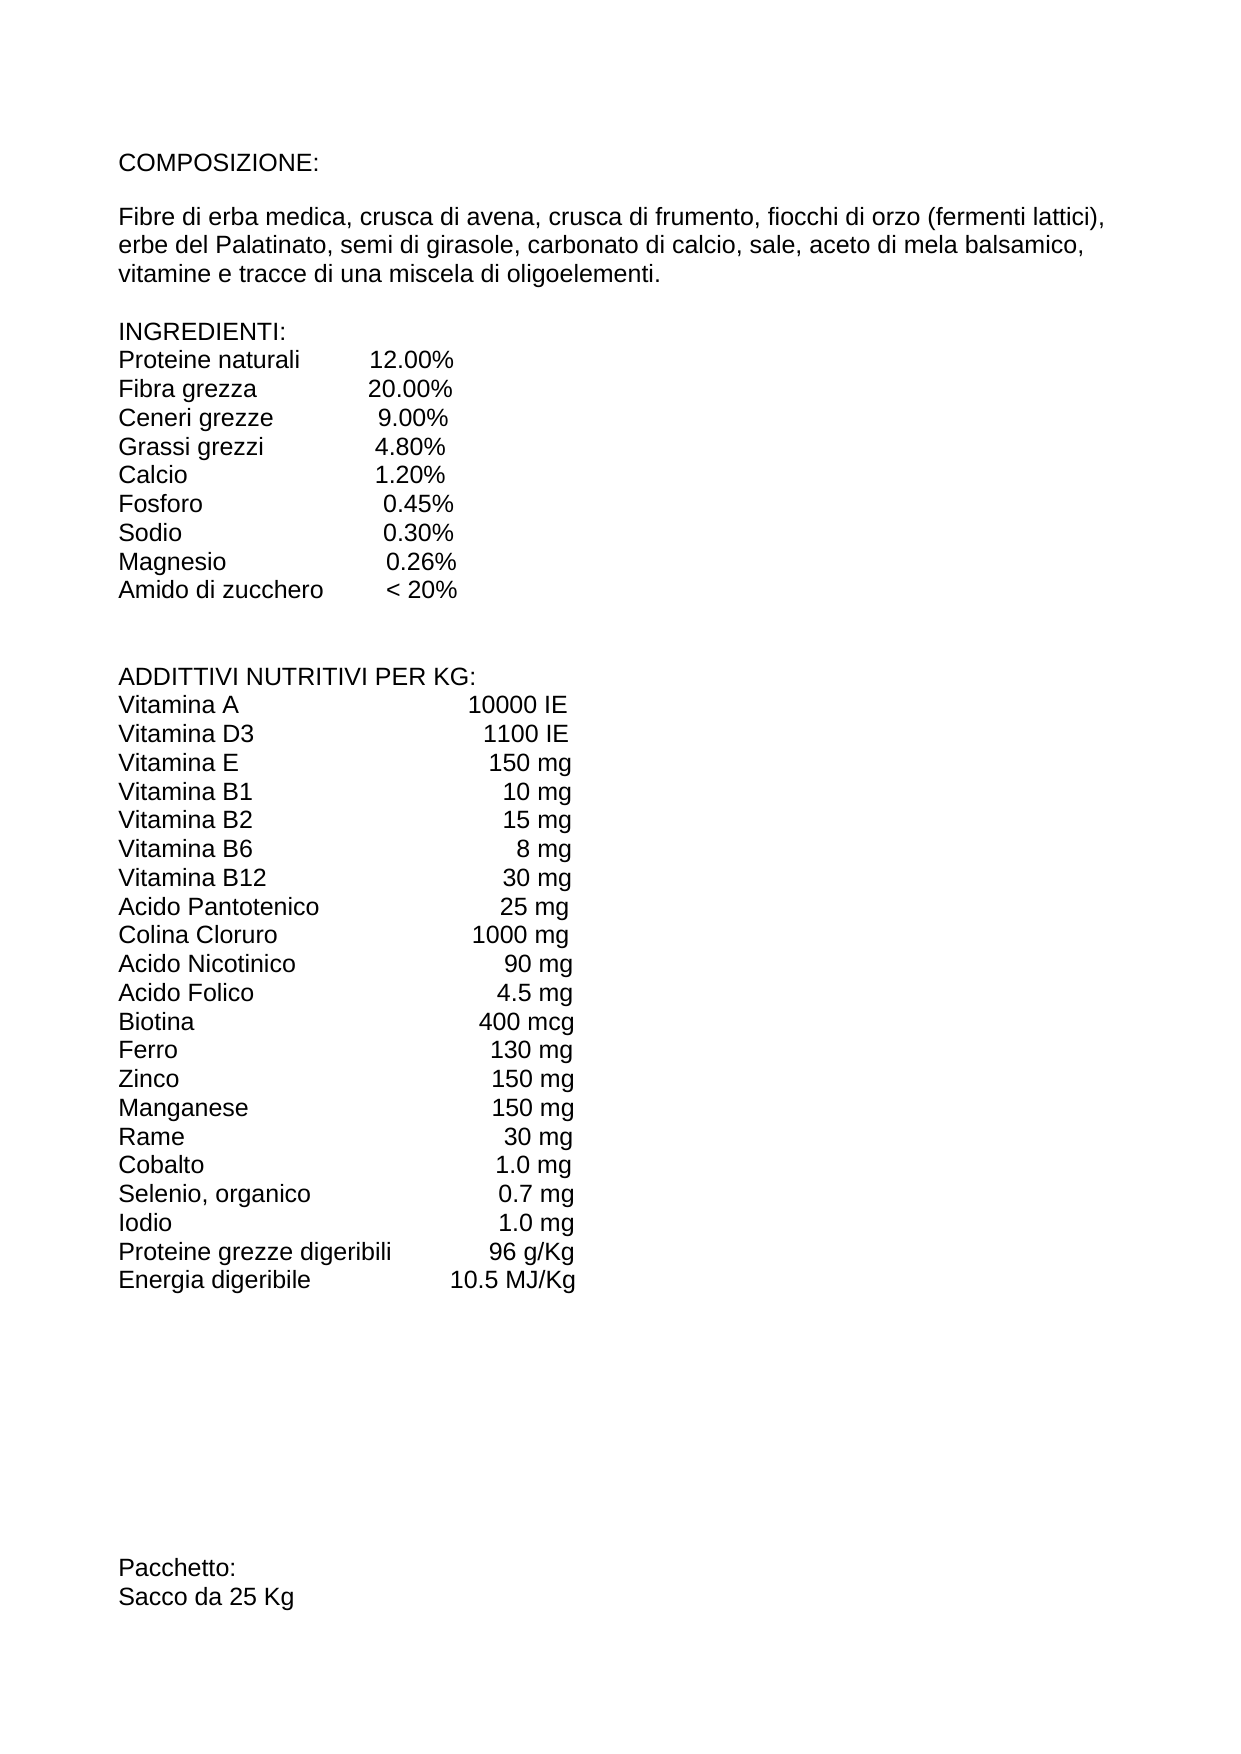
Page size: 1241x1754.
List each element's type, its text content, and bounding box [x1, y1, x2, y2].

text Acido Nicotinico 90 mg [118, 949, 1122, 978]
text Ceneri grezze 9.00% [118, 403, 1122, 431]
text Proteine naturali 12.00% [118, 345, 1122, 374]
text Vitamina E 150 mg [118, 748, 1122, 776]
text Zinco 150 mg [118, 1064, 1122, 1093]
text Cobalto 1.0 mg [118, 1150, 1122, 1179]
text Rame 30 mg [118, 1121, 1122, 1150]
text Acido Folico 4.5 mg [118, 978, 1122, 1006]
text Calcio 1.20% [118, 460, 1122, 489]
text Biotina 400 mcg [118, 1006, 1122, 1035]
text Vitamina B12 30 mg [118, 863, 1122, 891]
text Vitamina A 10000 IE [118, 690, 1122, 719]
text Vitamina B6 8 mg [118, 834, 1122, 863]
text Sodio 0.30% [118, 518, 1122, 546]
text Proteine grezze digeribili 96 g/Kg [118, 1236, 1122, 1265]
text Energia digeribile 10.5 MJ/Kg [118, 1265, 1122, 1294]
text ADDITTIVI NUTRITIVI PER KG: [118, 661, 1122, 690]
text Colina Cloruro 1000 mg [118, 920, 1122, 949]
text Grassi grezzi 4.80% [118, 431, 1122, 460]
text Vitamina B2 15 mg [118, 805, 1122, 834]
text Sacco da 25 Kg [118, 1581, 1122, 1610]
text Acido Pantotenico 25 mg [118, 891, 1122, 920]
text Fibre di erba medica, crusca di avena, crusca di frumento, fiocchi di orzo (fermenti lattici), erbe del Palatinato, semi di girasole, carbonato di calcio, sale, aceto di mela balsamico, vitamine e tracce di una miscela di oligoelementi. [118, 201, 1122, 288]
text Selenio, organico 0.7 mg [118, 1179, 1122, 1208]
text Amido di zucchero < 20% [118, 575, 1122, 604]
text Vitamina B1 10 mg [118, 776, 1122, 805]
text Manganese 150 mg [118, 1093, 1122, 1121]
text Magnesio 0.26% [118, 546, 1122, 575]
text INGREDIENTI: [118, 316, 1122, 345]
text COMPOSIZIONE: [118, 148, 1122, 176]
text Fibra grezza 20.00% [118, 374, 1122, 403]
text Iodio 1.0 mg [118, 1208, 1122, 1236]
text Vitamina D3 1100 IE [118, 719, 1122, 748]
text Fosforo 0.45% [118, 489, 1122, 518]
text Pacchetto: [118, 1553, 1122, 1581]
text Ferro 130 mg [118, 1035, 1122, 1064]
